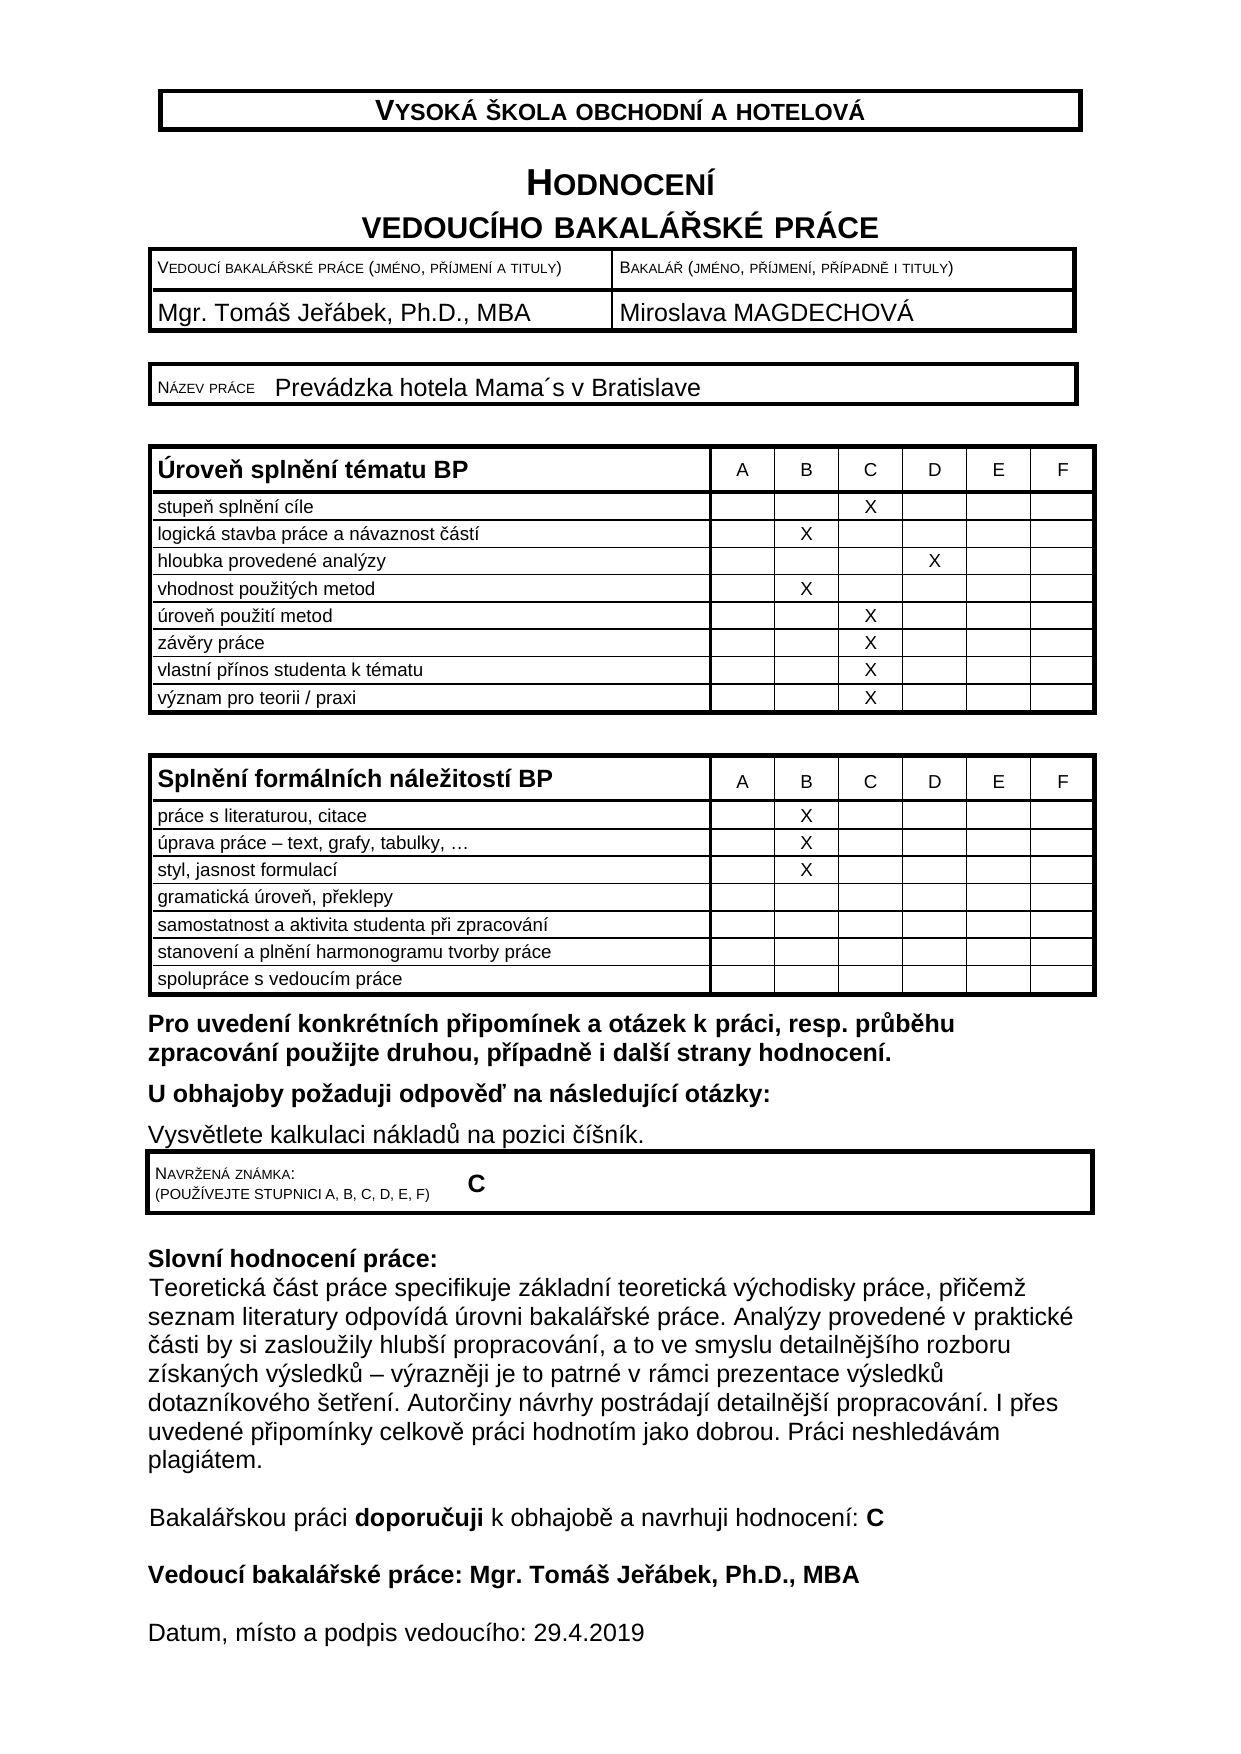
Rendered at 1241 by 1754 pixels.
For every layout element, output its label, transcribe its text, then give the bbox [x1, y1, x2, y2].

table_header C [839, 449, 902, 490]
table_cell Miroslava MAGDECHOVÁ [613, 292, 1072, 328]
table_cell [967, 884, 1030, 910]
table_cell [775, 966, 838, 992]
table_cell [839, 575, 902, 601]
table_header Prevádzka hotela Mama´s v Bratislave [267, 366, 1074, 401]
table_cell [967, 630, 1030, 656]
table_cell [712, 575, 774, 601]
table_header Vysoká škola obchodní a hotelová [163, 93, 1078, 127]
table_cell X [839, 494, 902, 519]
table_header Úroveň splnění tématu BP [152, 449, 709, 490]
table_cell vlastní přínos studenta k tématu [152, 657, 709, 683]
table_cell [712, 884, 774, 910]
table_cell [712, 939, 774, 964]
table_header B [775, 449, 838, 490]
table_cell X [775, 830, 838, 855]
table_cell [967, 548, 1030, 574]
table_cell [712, 685, 774, 710]
table_cell [903, 884, 966, 910]
table_header Vedoucí bakalářské práce (jméno, příjmení a tituly) [152, 251, 611, 287]
table_cell [775, 603, 838, 628]
table_cell [903, 939, 966, 964]
table_cell [1031, 548, 1092, 574]
table_cell [903, 521, 966, 546]
table_cell [1031, 830, 1092, 855]
table_header Název práce [152, 366, 267, 401]
table_cell [839, 830, 902, 855]
table_cell [1031, 630, 1092, 656]
table_cell [775, 548, 838, 574]
table_cell [712, 912, 774, 937]
table_cell [903, 966, 966, 992]
table_header C [839, 758, 902, 799]
table_cell [1031, 939, 1092, 964]
table_cell [967, 912, 1030, 937]
table_cell závěry práce [152, 629, 709, 656]
table_cell [967, 521, 1030, 546]
table_cell stanovení a plnění harmonogramu tvorby práce [152, 938, 709, 964]
table_cell [967, 494, 1030, 519]
table_cell [775, 494, 838, 519]
table_header F [1031, 758, 1092, 799]
table_cell [839, 521, 902, 546]
table_cell [967, 802, 1030, 828]
table_cell [839, 548, 902, 574]
table_cell [1031, 603, 1092, 628]
table_cell [903, 685, 966, 710]
table_cell logická stavba práce a návaznost částí [152, 520, 709, 546]
table_cell X [775, 857, 838, 883]
table_cell [967, 575, 1030, 601]
text Pro uvedení konkrétních připomínek a otázek k práci, resp. průběhu zpracování použijte druhou, případně i další strany hodnocení. [148, 1009, 1092, 1066]
text Teoretická část práce specifikuje základní teoretická východisky práce, přičemž seznam literatury odpovídá úrovni bakalářské práce. Analýzy provedené v praktické části by si zasloužily hlubší propracování, a to ve smyslu detailnějšího rozboru získaných výsledků – výrazněji je to patrné v rámci prezentace výsledků dotazníkového šetření. Autorčiny návrhy postrádají detailnější propracování. I přes uvedené připomínky celkově práci hodnotím jako dobrou. Práci neshledávám plagiátem. [148, 1273, 1092, 1474]
table_header D [903, 449, 966, 490]
table_cell samostatnost a aktivita studenta při zpracování [152, 911, 709, 937]
table_cell [712, 630, 774, 656]
table_cell [1031, 521, 1092, 546]
text Vedoucí bakalářské práce: Mgr. Tomáš Jeřábek, Ph.D., MBA [148, 1560, 1092, 1589]
table_cell X [839, 630, 902, 656]
table_header E [967, 449, 1030, 490]
table_cell [903, 494, 966, 519]
table_cell práce s literaturou, citace [152, 800, 709, 828]
table_header D [903, 758, 966, 799]
table_cell spolupráce s vedoucím práce [152, 966, 709, 992]
table_cell [1031, 802, 1092, 828]
table_cell význam pro teorii / praxi [152, 684, 709, 710]
table_cell [903, 857, 966, 883]
table_cell [775, 884, 838, 910]
text Slovní hodnocení práce: [148, 1244, 1092, 1273]
table_cell [712, 857, 774, 883]
table_cell Mgr. Tomáš Jeřábek, Ph.D., MBA [152, 289, 611, 328]
table_cell [839, 912, 902, 937]
table_cell [839, 966, 902, 992]
text Vysvětlete kalkulaci nákladů na pozici číšník. [148, 1120, 1092, 1149]
text Bakalářskou práci doporučuji k obhajobě a navrhuji hodnocení: C [148, 1503, 1092, 1532]
table_cell [839, 802, 902, 828]
table_cell [903, 912, 966, 937]
table_cell X [775, 575, 838, 601]
table_cell [839, 857, 902, 883]
table_header F [1031, 449, 1092, 490]
table_cell úprava práce – text, grafy, tabulky, … [152, 829, 709, 855]
table_header Splnění formálních náležitostí BP [152, 758, 709, 799]
table_cell stupeň splnění cíle [152, 491, 709, 519]
table_cell [839, 884, 902, 910]
text Hodnocení [148, 160, 1092, 203]
table_cell [967, 966, 1030, 992]
table_cell [775, 912, 838, 937]
table_cell [712, 657, 774, 683]
table_cell [903, 603, 966, 628]
table_cell úroveň použití metod [152, 602, 709, 628]
table_cell [712, 521, 774, 546]
table_cell [903, 630, 966, 656]
table_cell [775, 657, 838, 683]
table_cell [1031, 912, 1092, 937]
table_cell hloubka provedené analýzy [152, 548, 709, 574]
table_header C [460, 1154, 1090, 1211]
text U obhajoby požaduji odpověď na následující otázky: [148, 1079, 1092, 1108]
table_header B [775, 758, 838, 799]
table_cell [712, 548, 774, 574]
table_cell [712, 603, 774, 628]
table_cell X [839, 657, 902, 683]
table_cell [1031, 494, 1092, 519]
table_cell [1031, 657, 1092, 683]
table_cell styl, jasnost formulací [152, 856, 709, 883]
table_header Navržená známka: (POUŽÍVEJTE STUPNICI A, B, C, D, E, F) [150, 1154, 460, 1211]
table_cell [1031, 966, 1092, 992]
table_cell vhodnost použitých metod [152, 575, 709, 601]
table_cell [1031, 685, 1092, 710]
table_cell [775, 939, 838, 964]
table_cell [903, 575, 966, 601]
table_cell X [839, 603, 902, 628]
table_cell [967, 685, 1030, 710]
table_cell [903, 802, 966, 828]
table_cell [967, 603, 1030, 628]
table_header Bakalář (jméno, příjmení, případně i tituly) [613, 251, 1072, 287]
table_cell [1031, 884, 1092, 910]
table_cell [712, 830, 774, 855]
table_cell [839, 939, 902, 964]
text vedoucího bakalářské práce [148, 203, 1092, 247]
text Datum, místo a podpis vedoucího: 29.4.2019 [148, 1618, 1092, 1647]
table_cell X [775, 521, 838, 546]
table_header E [967, 758, 1030, 799]
table_header A [712, 449, 774, 490]
table_cell [775, 630, 838, 656]
table_cell [967, 939, 1030, 964]
table_cell [1031, 575, 1092, 601]
table_cell [967, 857, 1030, 883]
table_cell [967, 657, 1030, 683]
table_cell [1031, 857, 1092, 883]
table_cell [712, 802, 774, 828]
table_cell [712, 494, 774, 519]
table_cell X [903, 548, 966, 574]
table_cell gramatická úroveň, překlepy [152, 884, 709, 910]
table_cell [967, 830, 1030, 855]
table_cell [903, 657, 966, 683]
table_cell [775, 685, 838, 710]
table_cell [712, 966, 774, 992]
table_cell X [839, 685, 902, 710]
table_header A [712, 758, 774, 799]
table_cell X [775, 802, 838, 828]
table_cell [903, 830, 966, 855]
